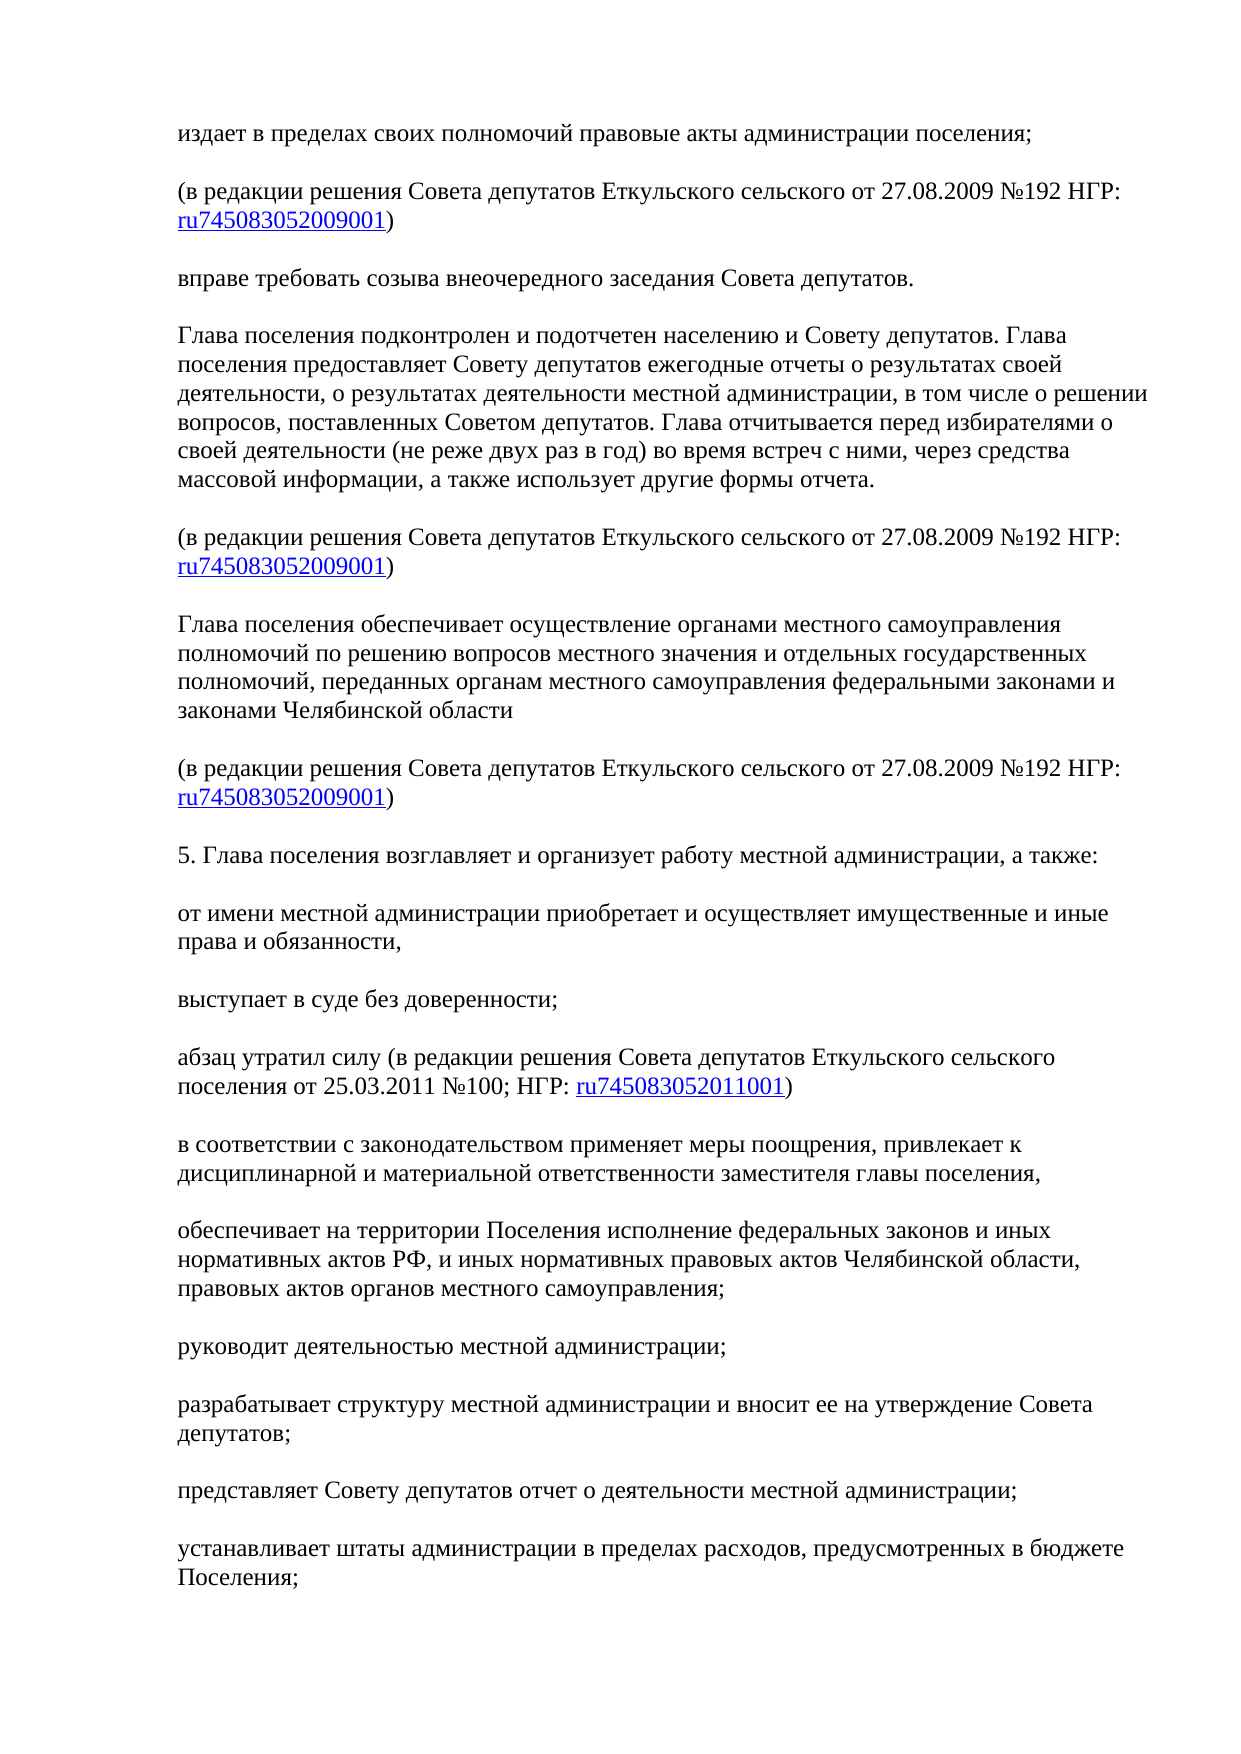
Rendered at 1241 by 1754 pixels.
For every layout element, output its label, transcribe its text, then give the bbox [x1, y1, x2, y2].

text издает в пределах своих полномочий правовые акты администрации поселения; [177, 118, 1152, 147]
text разрабатывает структуру местной администрации и вносит ее на утверждение Совета депутатов; [177, 1389, 1152, 1446]
text 5. Глава поселения возглавляет и организует работу местной администрации, а также: [177, 840, 1152, 868]
text (в редакции решения Совета депутатов Еткульского сельского от 27.08.2009 №192 НГР: ru745083052009001) [177, 522, 1152, 580]
text устанавливает штаты администрации в пределах расходов, предусмотренных в бюджете Поселения; [177, 1533, 1152, 1591]
text (в редакции решения Совета депутатов Еткульского сельского от 27.08.2009 №192 НГР: ru745083052009001) [177, 753, 1152, 811]
text (в редакции решения Совета депутатов Еткульского сельского от 27.08.2009 №192 НГР: ru745083052009001) [177, 176, 1152, 233]
text обеспечивает на территории Поселения исполнение федеральных законов и иных нормативных актов РФ, и иных нормативных правовых актов Челябинской области, правовых актов органов местного самоуправления; [177, 1216, 1152, 1302]
text руководит деятельностью местной администрации; [177, 1331, 1152, 1360]
text абзац утратил силу (в редакции решения Совета депутатов Еткульского сельского поселения от 25.03.2011 №100; НГР: ru745083052011001) [177, 1042, 1152, 1100]
text Глава поселения обеспечивает осуществление органами местного самоуправления полномочий по решению вопросов местного значения и отдельных государственных полномочий, переданных органам местного самоуправления федеральными законами и законами Челябинской области [177, 609, 1152, 724]
text представляет Совету депутатов отчет о деятельности местной администрации; [177, 1476, 1152, 1504]
text выступает в суде без доверенности; [177, 984, 1152, 1013]
text в соответствии с законодательством применяет меры поощрения, привлекает к дисциплинарной и материальной ответственности заместителя главы поселения, [177, 1129, 1152, 1186]
text от имени местной администрации приобретает и осуществляет имущественные и иные права и обязанности, [177, 898, 1152, 955]
text Глава поселения подконтролен и подотчетен населению и Совету депутатов. Глава поселения предоставляет Совету депутатов ежегодные отчеты о результатах своей деятельности, о результатах деятельности местной администрации, в том числе о решении вопросов, поставленных Советом депутатов. Глава отчитывается перед избирателями о своей деятельности (не реже двух раз в год) во время встреч с ними, через средства массовой информации, а также использует другие формы отчета. [177, 321, 1152, 493]
text вправе требовать созыва внеочередного заседания Совета депутатов. [177, 263, 1152, 291]
